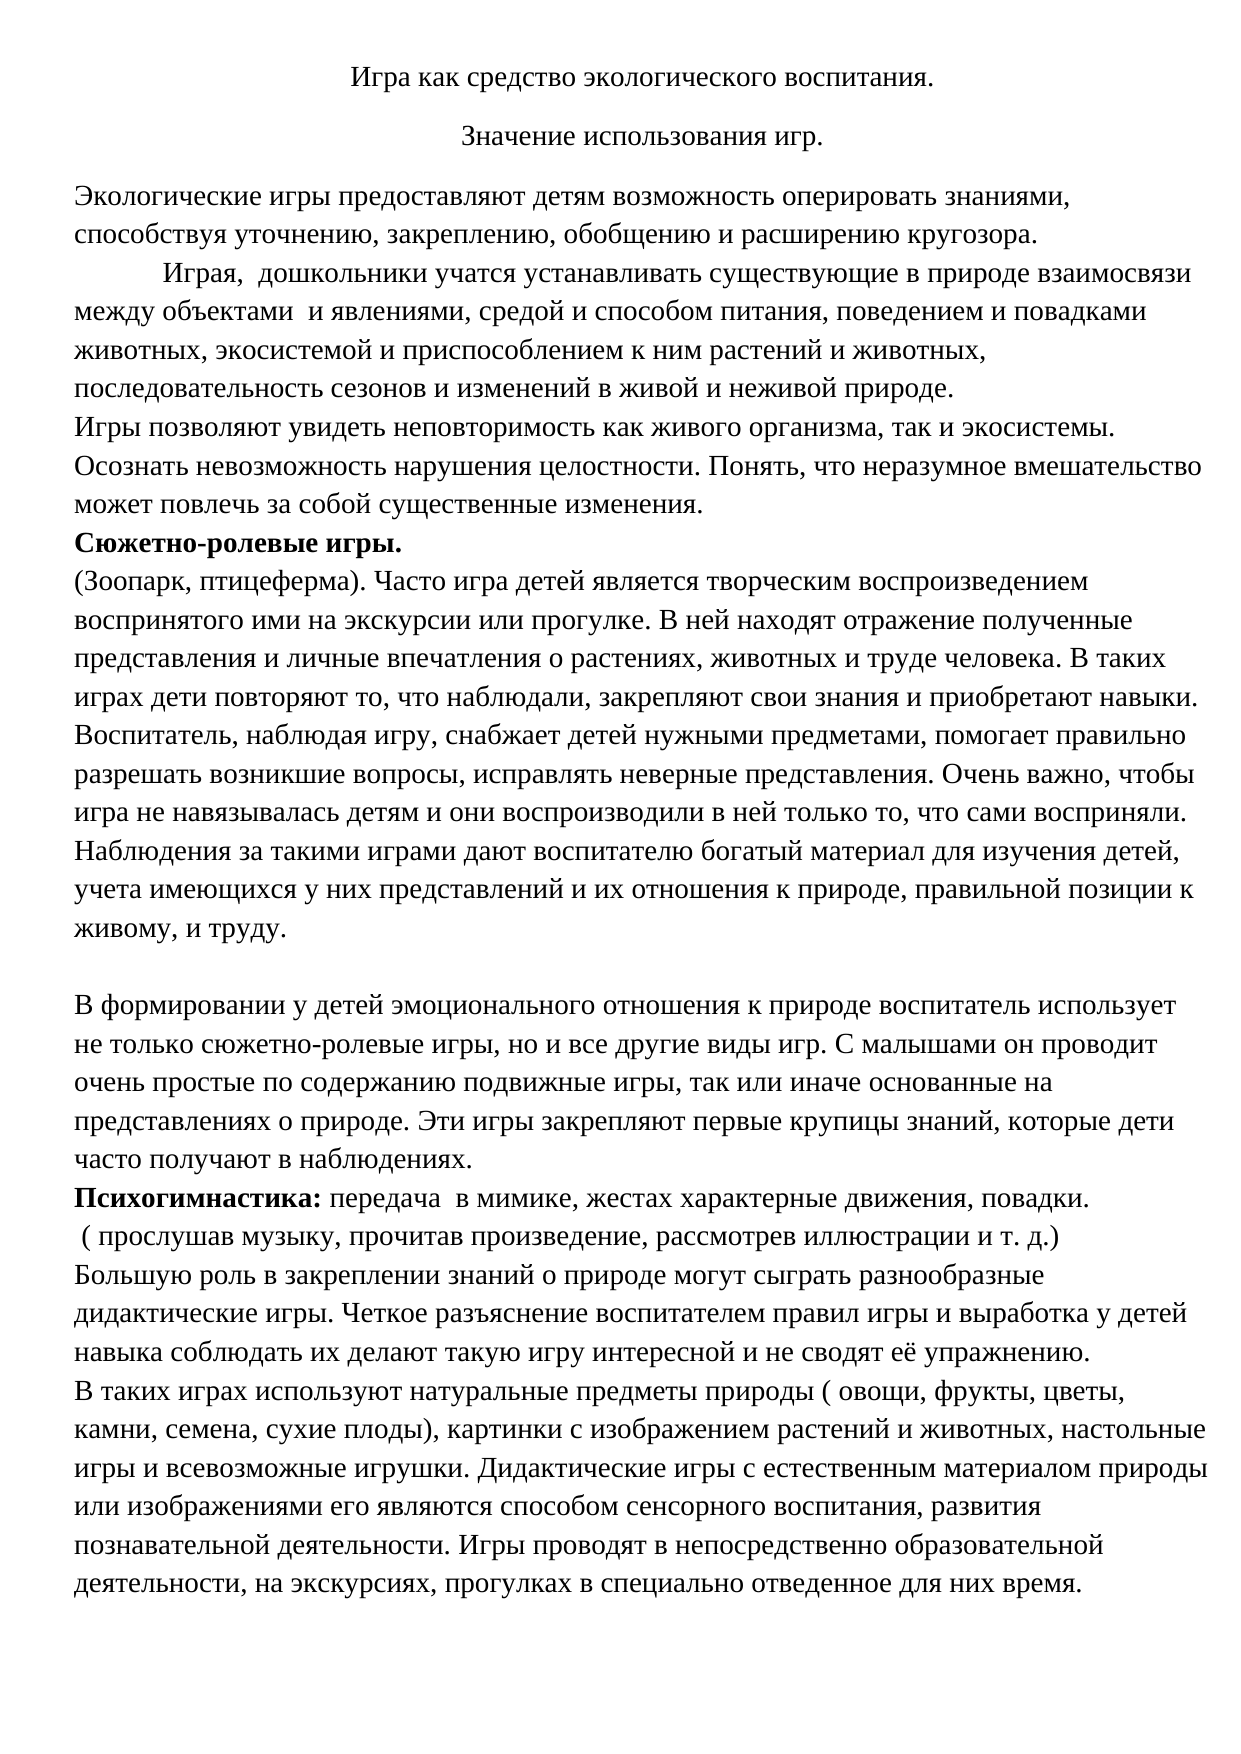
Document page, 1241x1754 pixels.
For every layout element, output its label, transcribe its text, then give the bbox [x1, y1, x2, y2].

text Наблюдения за такими играми дают воспитателю богатый материал для изучения детей, учета имеющихся у них представлений и их отношения к природе, правильной позиции к живому, и труду. [74, 833, 1211, 944]
text Значение использования игр. [74, 118, 1211, 152]
text Экологические игры предоставляют детям возможность оперировать знаниями, способствуя уточнению, закреплению, обобщению и расширению кругозора. [74, 178, 1211, 250]
text Большую роль в закреплении знаний о природе могут сыграть разнообразные дидактические игры. Четкое разъяснение воспитателем правил игры и выработка у детей навыка соблюдать их делают такую игру интересной и не сводят её упражнению. [74, 1257, 1211, 1368]
text Игры позволяют увидеть неповторимость как живого организма, так и экосистемы. Осознать невозможность нарушения целостности. Понять, что неразумное вмешательство может повлечь за собой существенные изменения. [74, 409, 1211, 520]
text Сюжетно-ролевые игры. [74, 525, 1211, 558]
text Психогимнастика: передача в мимике, жестах характерные движения, повадки. [74, 1180, 1211, 1213]
text Воспитатель, наблюдая игру, снабжает детей нужными предметами, помогает правильно разрешать возникшие вопросы, исправлять неверные представления. Очень важно, чтобы игра не навязывалась детям и они воспроизводили в ней только то, что сами восприняли. [74, 717, 1211, 828]
text Играя, дошкольники учатся устанавливать существующие в природе взаимосвязи между объектами и явлениями, средой и способом питания, поведением и повадками животных, экосистемой и приспособлением к ним растений и животных, последовательность сезонов и изменений в живой и неживой природе. [74, 255, 1211, 404]
text В формировании у детей эмоционального отношения к природе воспитатель использует не только сюжетно-ролевые игры, но и все другие виды игр. С малышами он проводит очень простые по содержанию подвижные игры, так или иначе основанные на представлениях о природе. Эти игры закрепляют первые крупицы знаний, которые дети часто получают в наблюдениях. [74, 987, 1211, 1175]
text В таких играх используют натуральные предметы природы ( овощи, фрукты, цветы, камни, семена, сухие плоды), картинки с изображением растений и животных, настольные игры и всевозможные игрушки. Дидактические игры с естественным материалом природы или изображениями его являются способом сенсорного воспитания, развития познавательной деятельности. Игры проводят в непосредственно образовательной деятельности, на экскурсиях, прогулках в специально отведенное для них время. [74, 1373, 1211, 1599]
text Игра как средство экологического воспитания. [74, 59, 1211, 93]
text ( прослушав музыку, прочитав произведение, рассмотрев иллюстрации и т. д.) [74, 1218, 1211, 1252]
text (Зоопарк, птицеферма). Часто игра детей является творческим воспроизведением воспринятого ими на экскурсии или прогулке. В ней находят отражение полученные представления и личные впечатления о растениях, животных и труде человека. В таких играх дети повторяют то, что наблюдали, закрепляют свои знания и приобретают навыки. [74, 563, 1211, 712]
